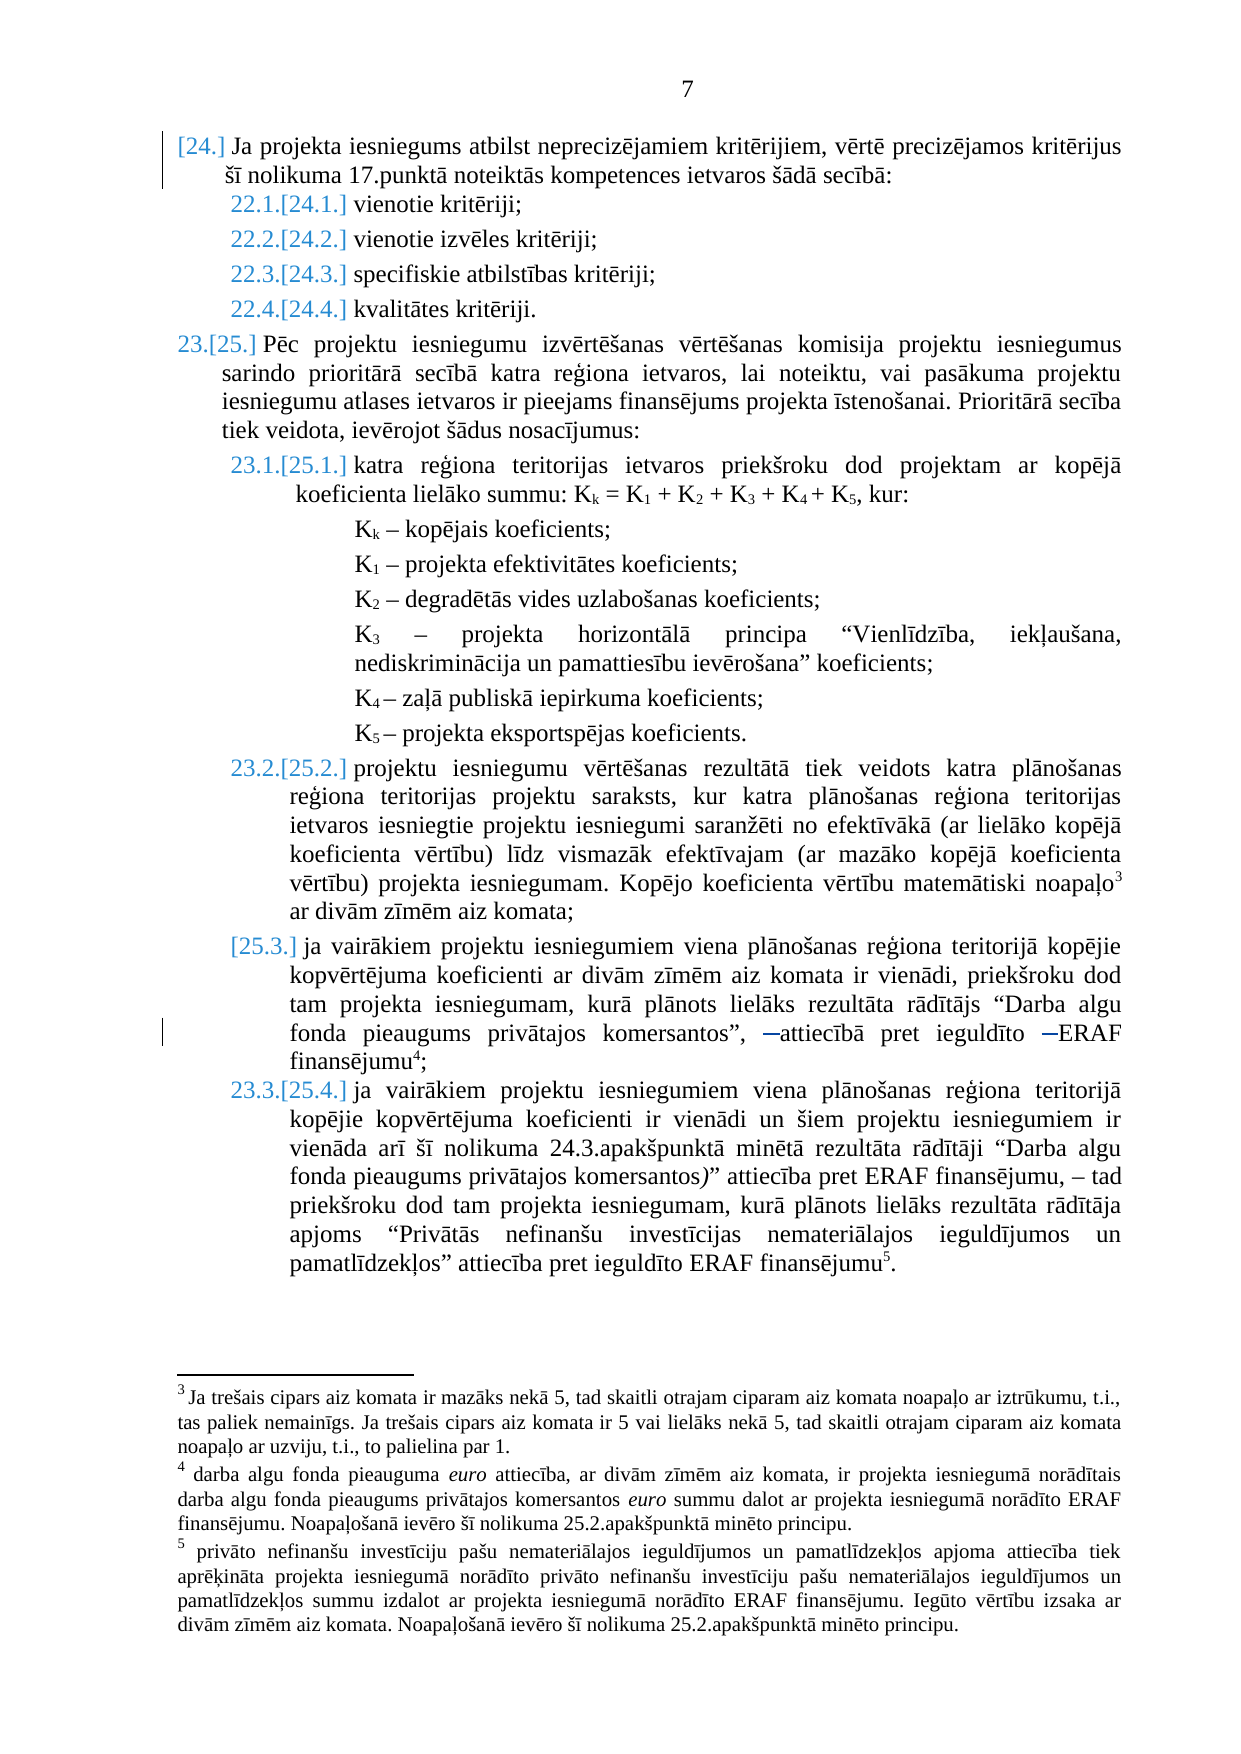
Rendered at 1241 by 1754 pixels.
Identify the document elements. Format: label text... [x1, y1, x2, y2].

list vienotie kritēriji; [230, 189, 1122, 218]
text Kk – kopējais koeficients; [354, 514, 1122, 543]
list katra reģiona teritorijas ietvaros priekšroku dod projektam ar kopējā koeficienta lielāko summu: Kk = K1 + K2 + K3 + K4 + K5, kur: [230, 450, 1122, 508]
list kvalitātes kritēriji. [230, 294, 1122, 323]
list projektu iesniegumu vērtēšanas rezultātā tiek veidots katra plānošanas reģiona teritorijas projektu saraksts, kur katra plānošanas reģiona teritorijas ietvaros iesniegtie projektu iesniegumi saranžēti no efektīvākā (ar lielāko kopējā koeficienta vērtību) līdz vismazāk efektīvajam (ar mazāko kopējā koeficienta vērtību) projekta iesniegumam. Kopējo koeficienta vērtību matemātiski noapaļo ar divām zīmēm aiz komata; [230, 753, 1122, 925]
text K5 – projekta eksportspējas koeficients. [354, 718, 1122, 746]
list vienotie izvēles kritēriji; [230, 224, 1122, 253]
text K4 – zaļā publiskā iepirkuma koeficients; [354, 683, 1122, 711]
list ja vairākiem projektu iesniegumiem viena plānošanas reģiona teritorijā kopējie kopvērtējuma koeficienti ar divām zīmēm aiz komata ir vienādi, priekšroku dod tam projekta iesniegumam, kurā plānots lielāks rezultāta rādītājs “Darba algu fonda pieaugums privātajos komersantos”, attiecībā pret ieguldīto ERAF finansējumu; [230, 931, 1122, 1075]
list specifiskie atbilstības kritēriji; [230, 259, 1122, 288]
list ja vairākiem projektu iesniegumiem viena plānošanas reģiona teritorijā kopējie kopvērtējuma koeficienti ir vienādi un šiem projektu iesniegumiem ir vienāda arī šī nolikuma 24.3.apakšpunktā minētā rezultāta rādītāji “Darba algu fonda pieaugums privātajos komersantos)” attiecība pret ERAF finansējumu, – tad priekšroku dod tam projekta iesniegumam, kurā plānots lielāks rezultāta rādītāja apjoms “Privātās nefinanšu investīcijas nemateriālajos ieguldījumos un pamatlīdzekļos” attiecība pret ieguldīto ERAF finansējumu. [230, 1075, 1122, 1276]
text K2 – degradētās vides uzlabošanas koeficients; [354, 584, 1122, 613]
list Ja projekta iesniegums atbilst neprecizējamiem kritērijiem, vērtē precizējamos kritērijus šī nolikuma 17.punktā noteiktās kompetences ietvaros šādā secībā: [177, 131, 1122, 189]
text K3 – projekta horizontālā principa “Vienlīdzība, iekļaušana, nediskriminācija un pamattiesību ievērošana” koeficients; [354, 619, 1122, 676]
list Pēc projektu iesniegumu izvērtēšanas vērtēšanas komisija projektu iesniegumus sarindo prioritārā secībā katra reģiona ietvaros, lai noteiktu, vai pasākuma projektu iesniegumu atlases ietvaros ir pieejams finansējums projekta īstenošanai. Prioritārā secība tiek veidota, ievērojot šādus nosacījumus: [177, 329, 1122, 444]
text K1 – projekta efektivitātes koeficients; [354, 549, 1122, 578]
